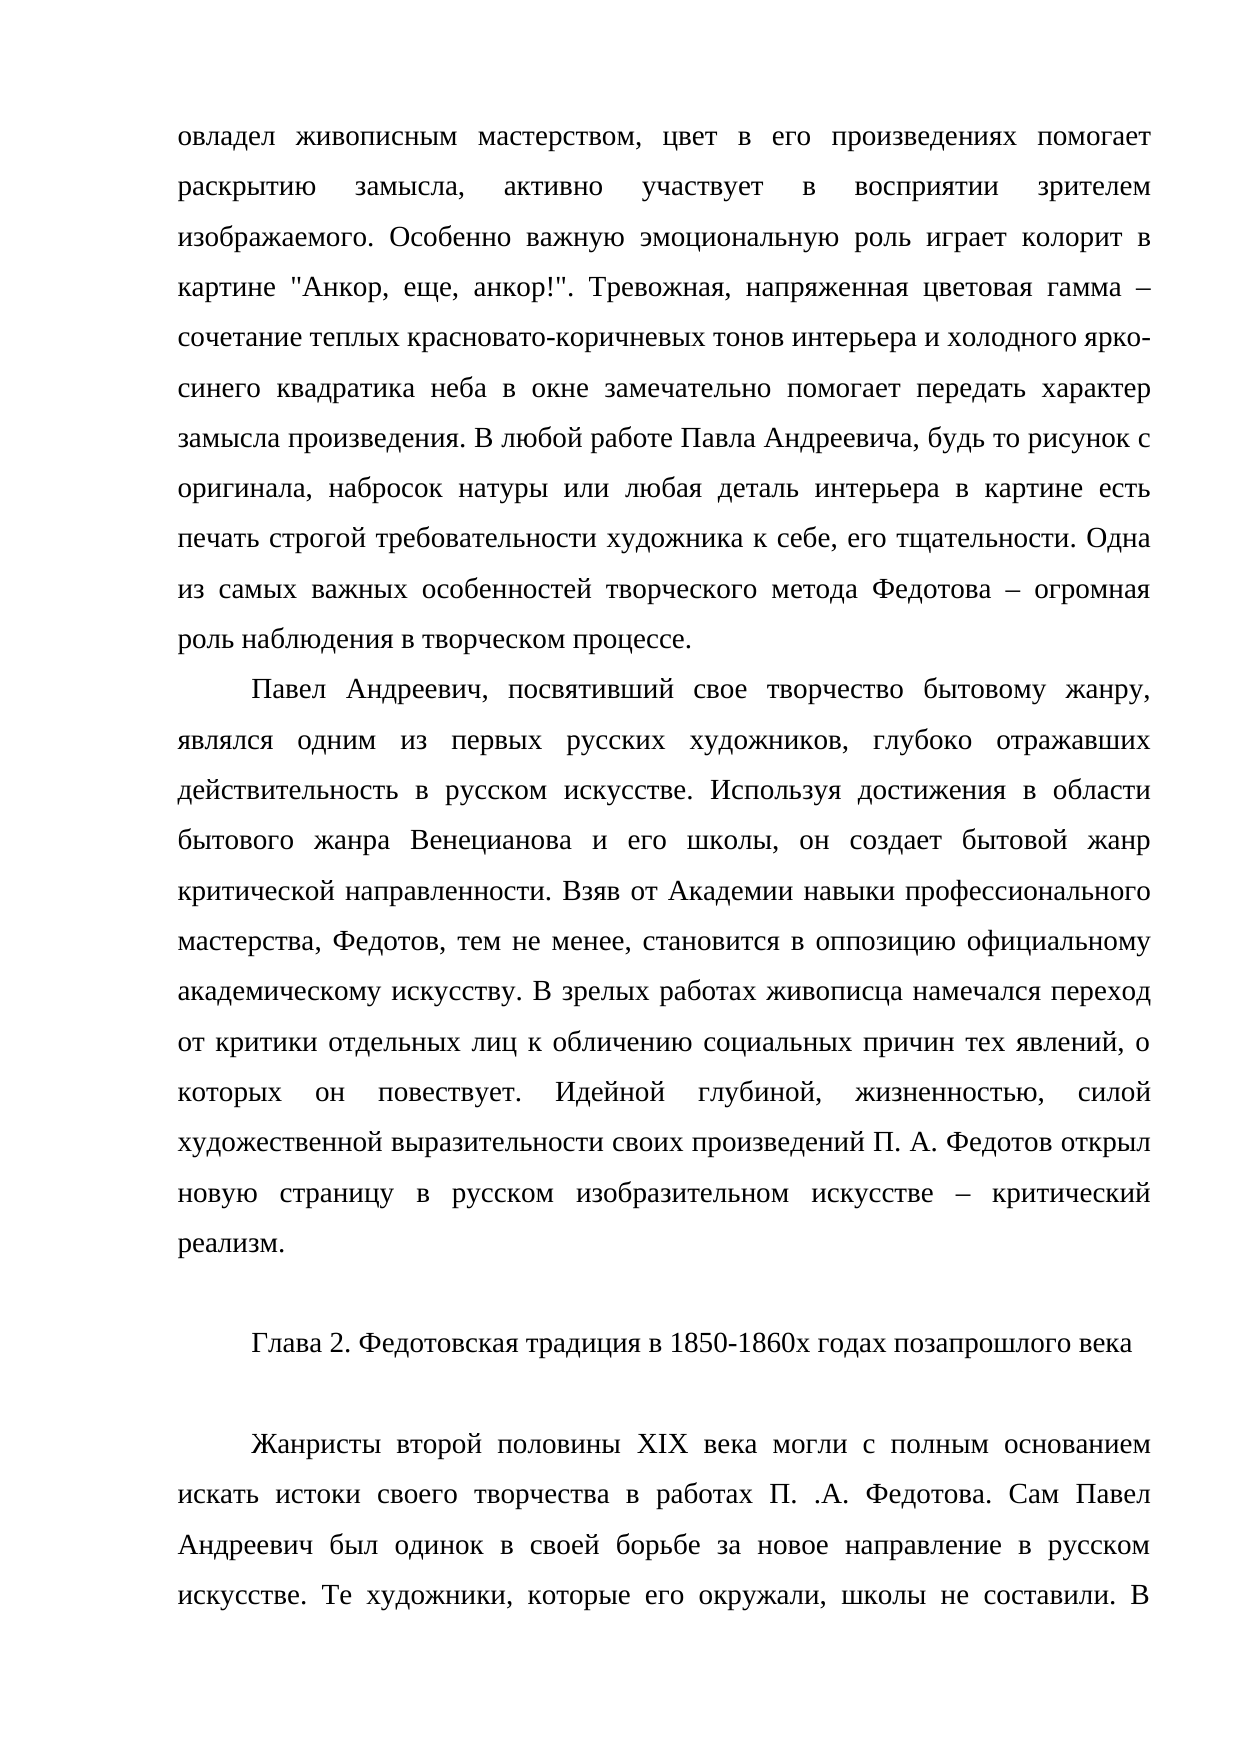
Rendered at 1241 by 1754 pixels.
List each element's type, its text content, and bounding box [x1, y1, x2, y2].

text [177, 1426, 1152, 1611]
text Глава 2. Федотовская традиция в 1850-1860х годах позапрошлого века [177, 1326, 1152, 1359]
text Павел Андреевич, посвятивший свое творчество бытовому жанру, являлся одним из первых русских художников, глубоко отражавших действительность в русском искусстве. Используя достижения в области бытового жанра Венецианова и его школы, он создает бытовой жанр критической направленности. Взяв от Академии навыки профессионального мастерства, Федотов, тем не менее, становится в оппозицию официальному академическому искусству. В зрелых работах живописца намечался переход от критики отдельных лиц к обличению социальных причин тех явлений, о которых он повествует. Идейной глубиной, жизненностью, силой художественной выразительности своих произведений П. А. Федотов открыл новую страницу в русском изобразительном искусстве – критический реализм. [177, 672, 1152, 1258]
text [177, 118, 1152, 655]
